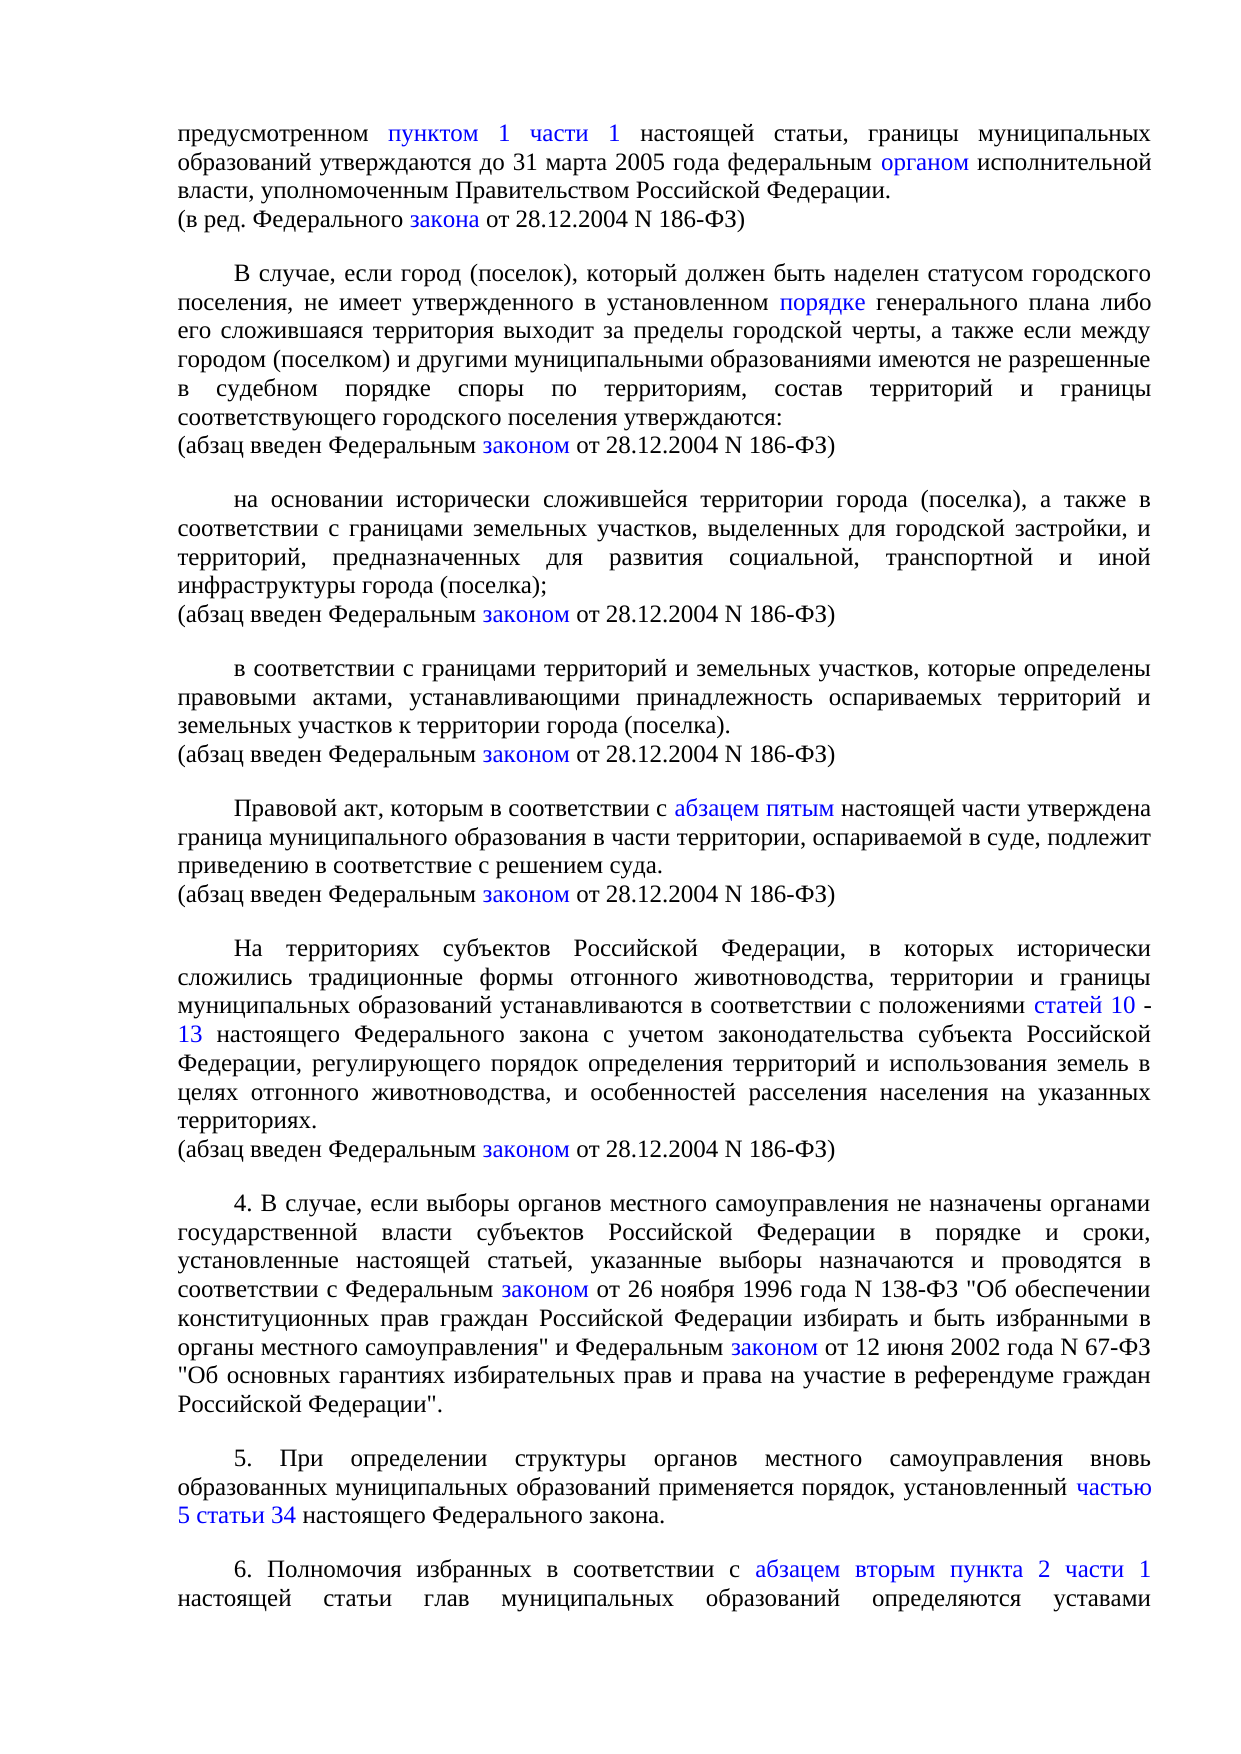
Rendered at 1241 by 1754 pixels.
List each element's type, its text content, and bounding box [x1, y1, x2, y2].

text 4. В случае, если выборы органов местного самоуправления не назначены органами государственной власти субъектов Российской Федерации в порядке и сроки, установленные настоящей статьей, указанные выборы назначаются и проводятся в соответствии с Федеральным законом от 26 ноября 1996 года N 138-ФЗ "Об обеспечении конституционных прав граждан Российской Федерации избирать и быть избранными в органы местного самоуправления" и Федеральным законом от 12 июня 2002 года N 67-ФЗ "Об основных гарантиях избирательных прав и права на участие в референдуме граждан Российской Федерации". [177, 1188, 1152, 1418]
text (абзац введен Федеральным законом от 28.12.2004 N 186-ФЗ) [177, 1134, 1152, 1163]
text на основании исторически сложившейся территории города (поселка), а также в соответствии с границами земельных участков, выделенных для городской застройки, и территорий, предназначенных для развития социальной, транспортной и иной инфраструктуры города (поселка); [177, 484, 1152, 599]
text (абзац введен Федеральным законом от 28.12.2004 N 186-ФЗ) [177, 431, 1152, 459]
text (абзац введен Федеральным законом от 28.12.2004 N 186-ФЗ) [177, 879, 1152, 908]
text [177, 118, 1152, 204]
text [177, 1554, 1152, 1612]
text В случае, если город (поселок), который должен быть наделен статусом городского поселения, не имеет утвержденного в установленном порядке генерального плана либо его сложившаяся территория выходит за пределы городской черты, а также если между городом (поселком) и другими муниципальными образованиями имеются не разрешенные в судебном порядке споры по территориям, состав территорий и границы соответствующего городского поселения утверждаются: [177, 258, 1152, 431]
text в соответствии с границами территорий и земельных участков, которые определены правовыми актами, устанавливающими принадлежность оспариваемых территорий и земельных участков к территории города (поселка). [177, 653, 1152, 739]
text (абзац введен Федеральным законом от 28.12.2004 N 186-ФЗ) [177, 739, 1152, 768]
text Правовой акт, которым в соответствии с абзацем пятым настоящей части утверждена граница муниципального образования в части территории, оспариваемой в суде, подлежит приведению в соответствие с решением суда. [177, 793, 1152, 879]
text (абзац введен Федеральным законом от 28.12.2004 N 186-ФЗ) [177, 599, 1152, 628]
text На территориях субъектов Российской Федерации, в которых исторически сложились традиционные формы отгонного животноводства, территории и границы муниципальных образований устанавливаются в соответствии с положениями статей 10 - 13 настоящего Федерального закона с учетом законодательства субъекта Российской Федерации, регулирующего порядок определения территорий и использования земель в целях отгонного животноводства, и особенностей расселения населения на указанных территориях. [177, 933, 1152, 1134]
text (в ред. Федерального закона от 28.12.2004 N 186-ФЗ) [177, 204, 1152, 233]
text 5. При определении структуры органов местного самоуправления вновь образованных муниципальных образований применяется порядок, установленный частью 5 статьи 34 настоящего Федерального закона. [177, 1443, 1152, 1529]
